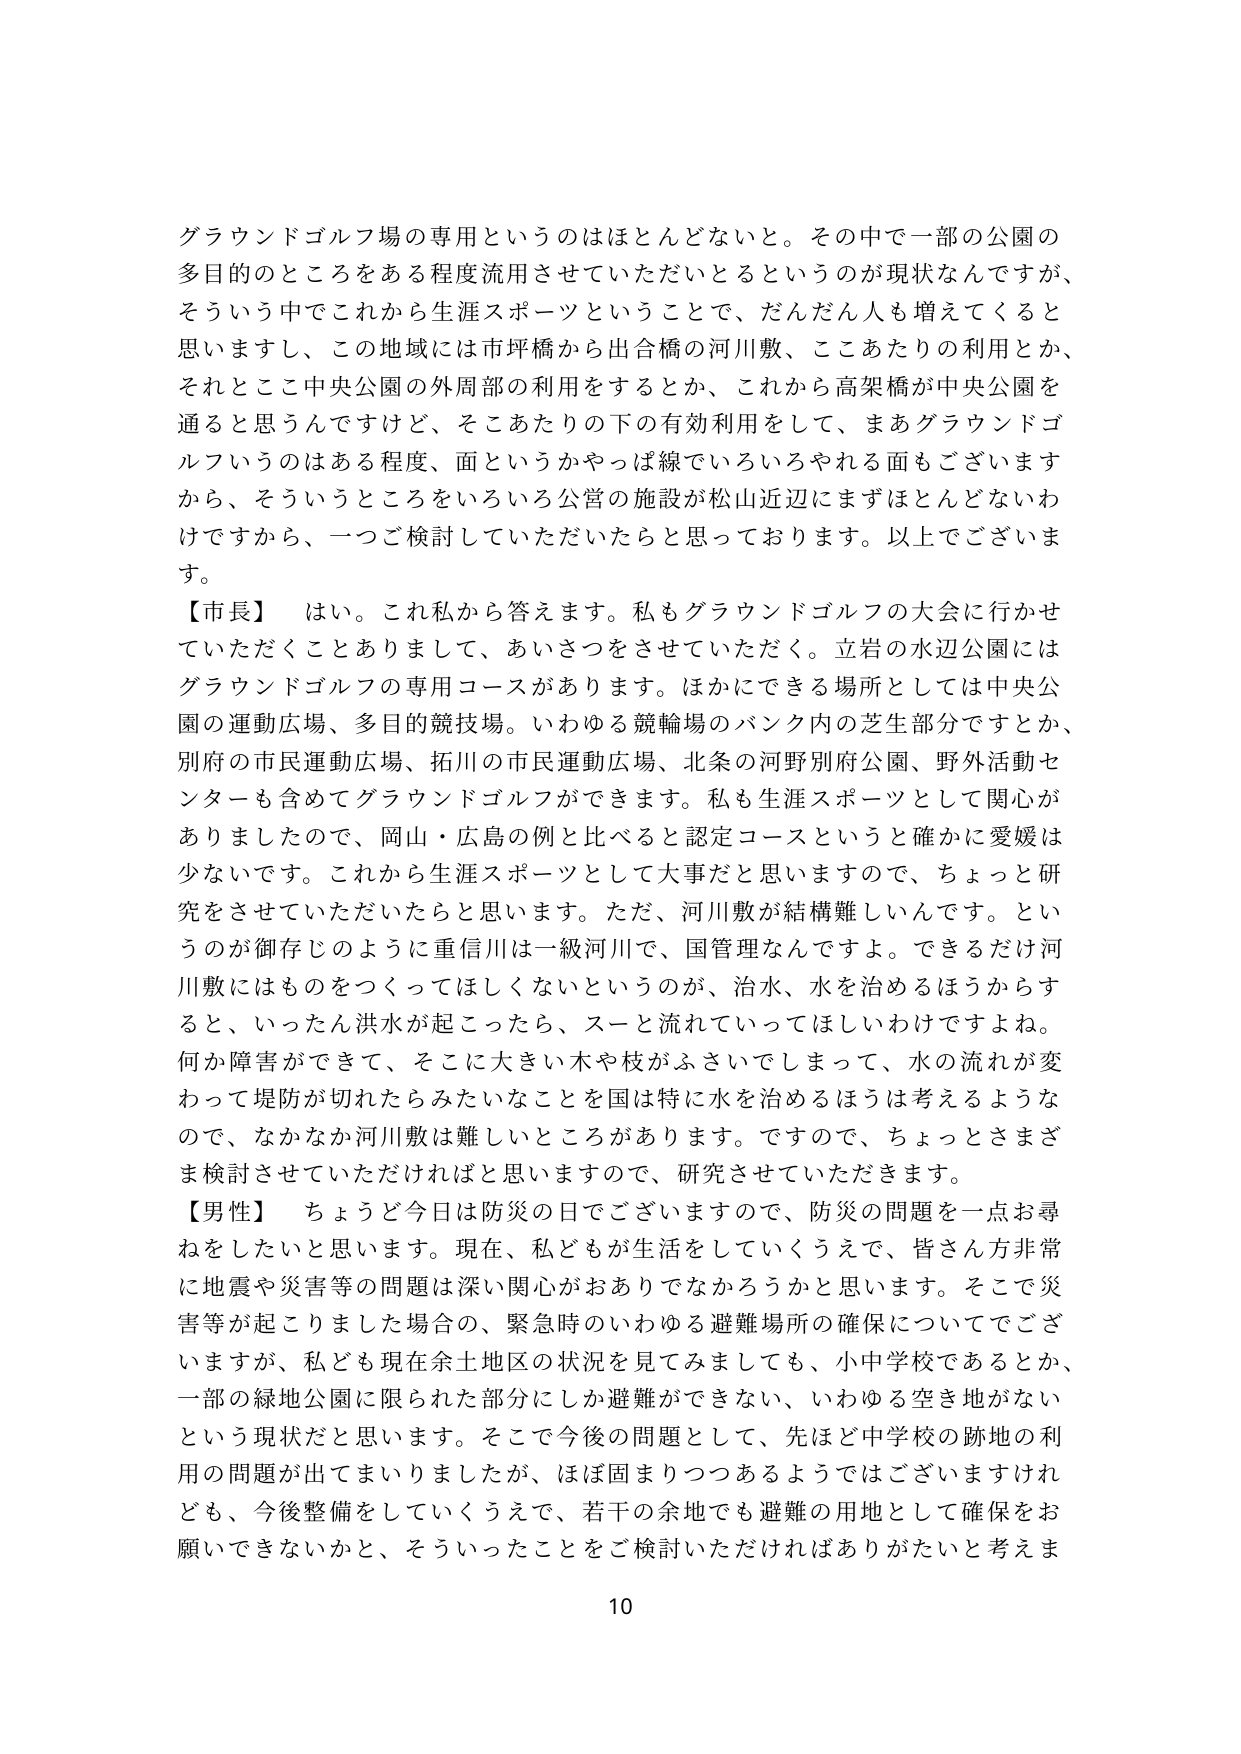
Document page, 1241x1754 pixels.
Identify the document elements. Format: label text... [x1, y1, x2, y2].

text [177, 217, 1063, 592]
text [177, 1192, 1063, 1567]
text 【市長】 はい。これ私から答えます。私もグラウンドゴルフの大会に行かせていただくことありまして、あいさつをさせていただく。立岩の水辺公園にはグラウンドゴルフの専用コースがあります。ほかにできる場所としては中央公園の運動広場、多目的競技場。いわゆる競輪場のバンク内の芝生部分ですとか、別府の市民運動広場、拓川の市民運動広場、北条の河野別府公園、野外活動センターも含めてグラウンドゴルフができます。私も生涯スポーツとして関心がありましたので、岡山・広島の例と比べると認定コースというと確かに愛媛は少ないです。これから生涯スポーツとして大事だと思いますので、ちょっと研究をさせていただいたらと思います。ただ、河川敷が結構難しいんです。というのが御存じのように重信川は一級河川で、国管理なんですよ。できるだけ河川敷にはものをつくってほしくないというのが、治水、水を治めるほうからすると、いったん洪水が起こったら、スーと流れていってほしいわけですよね。何か障害ができて、そこに大きい木や枝がふさいでしまって、水の流れが変わって堤防が切れたらみたいなことを国は特に水を治めるほうは考えるようなので、なかなか河川敷は難しいところがあります。ですので、ちょっとさまざま検討させていただければと思いますので、研究させていただきます。 [177, 592, 1063, 1192]
